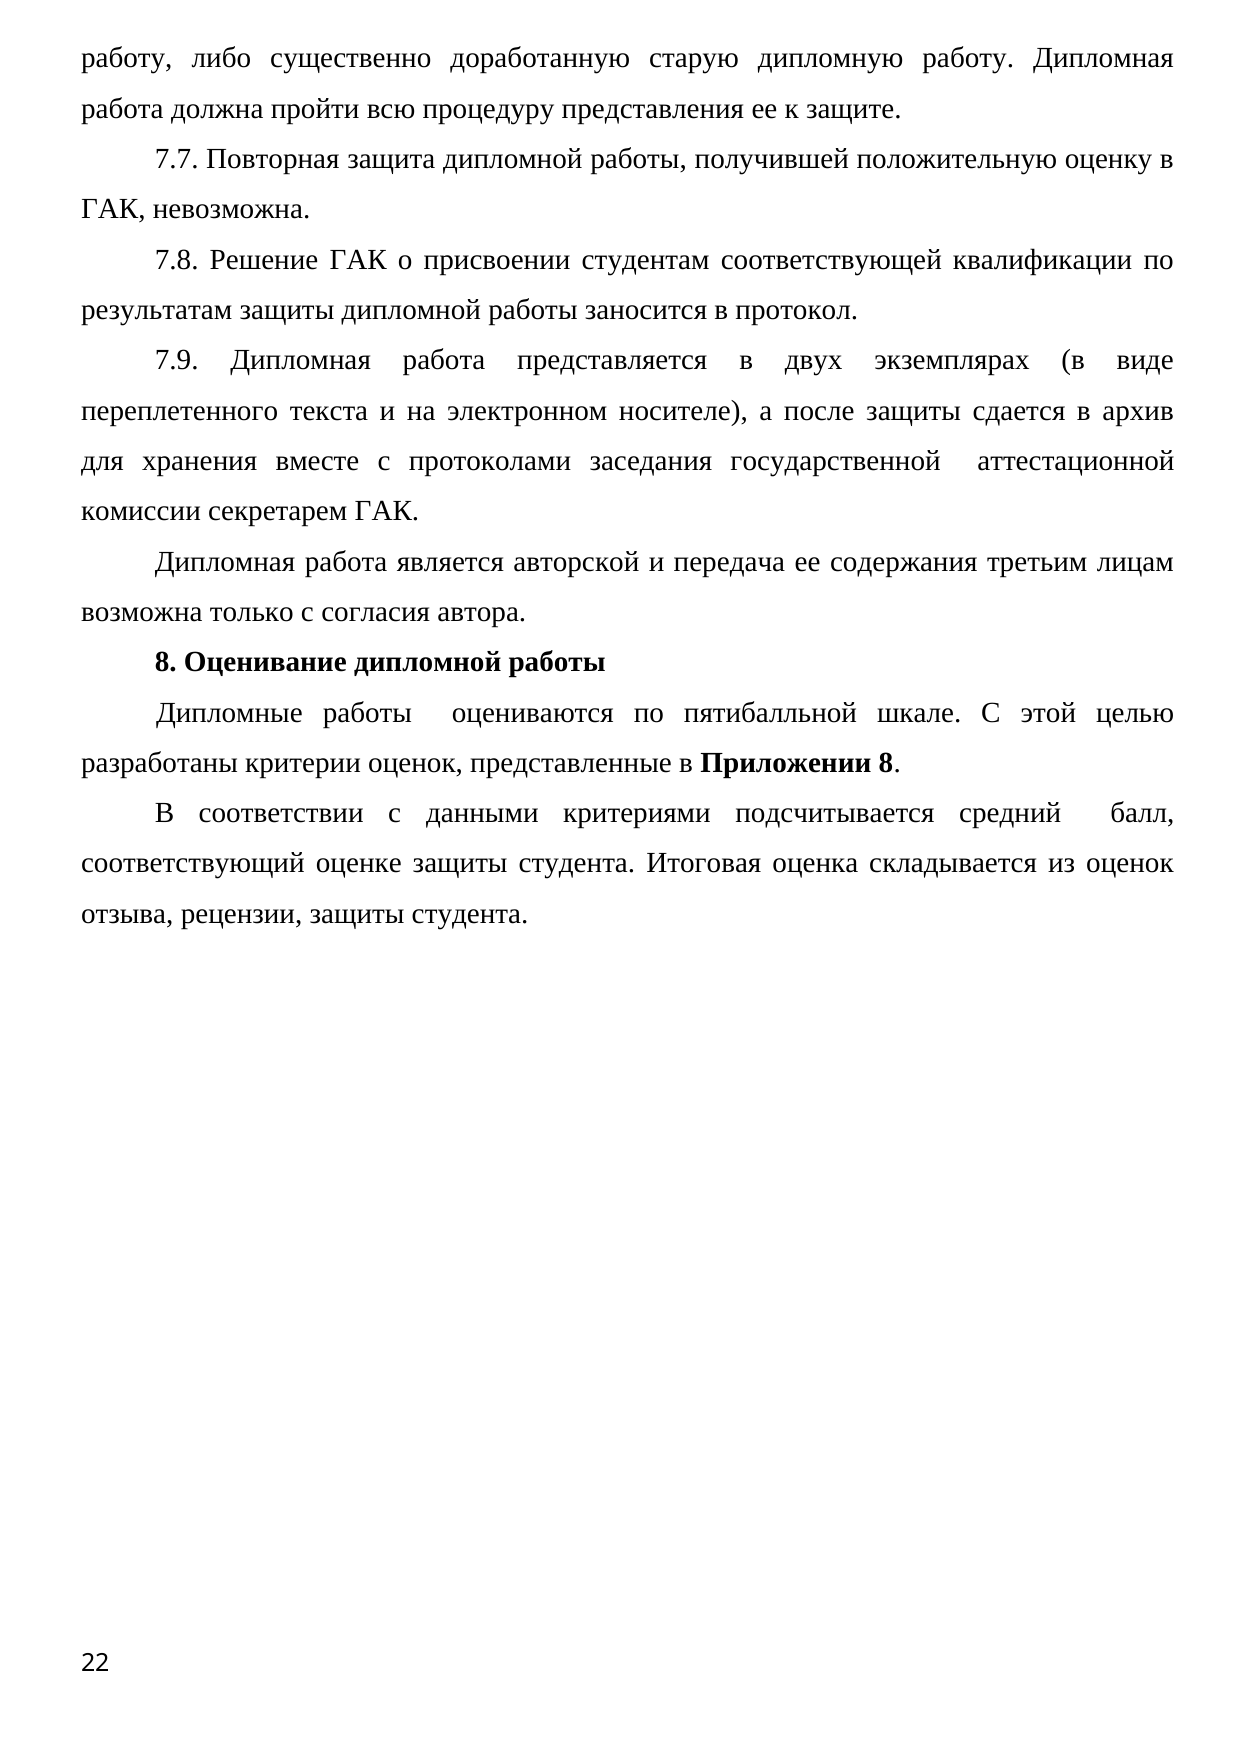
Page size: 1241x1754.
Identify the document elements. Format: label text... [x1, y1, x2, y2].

text 7.8. Решение ГАК о присвоении студентам соответствующей квалификации по результатам защиты дипломной работы заносится в протокол. [81, 242, 1175, 326]
text 7.7. Повторная защита дипломной работы, получившей положительную оценку в ГАК, невозможна. [81, 141, 1175, 225]
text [81, 41, 1175, 124]
text 8. Оценивание дипломной работы [81, 644, 1175, 678]
text Дипломная работа является авторской и передача ее содержания третьим лицам возможна только с согласия автора. [81, 544, 1175, 628]
text Дипломные работы оцениваются по пятибалльной шкале. С этой целью разработаны критерии оценок, представленные в Приложении 8. [81, 695, 1175, 778]
text В соответствии с данными критериями подсчитывается средний балл, соответствующий оценке защиты студента. Итоговая оценка складывается из оценок отзыва, рецензии, защиты студента. [81, 795, 1175, 929]
text 7.9. Дипломная работа представляется в двух экземплярах (в виде переплетенного текста и на электронном носителе), а после защиты сдается в архив для хранения вместе с протоколами заседания государственной аттестационной комиссии секретарем ГАК. [81, 342, 1175, 527]
